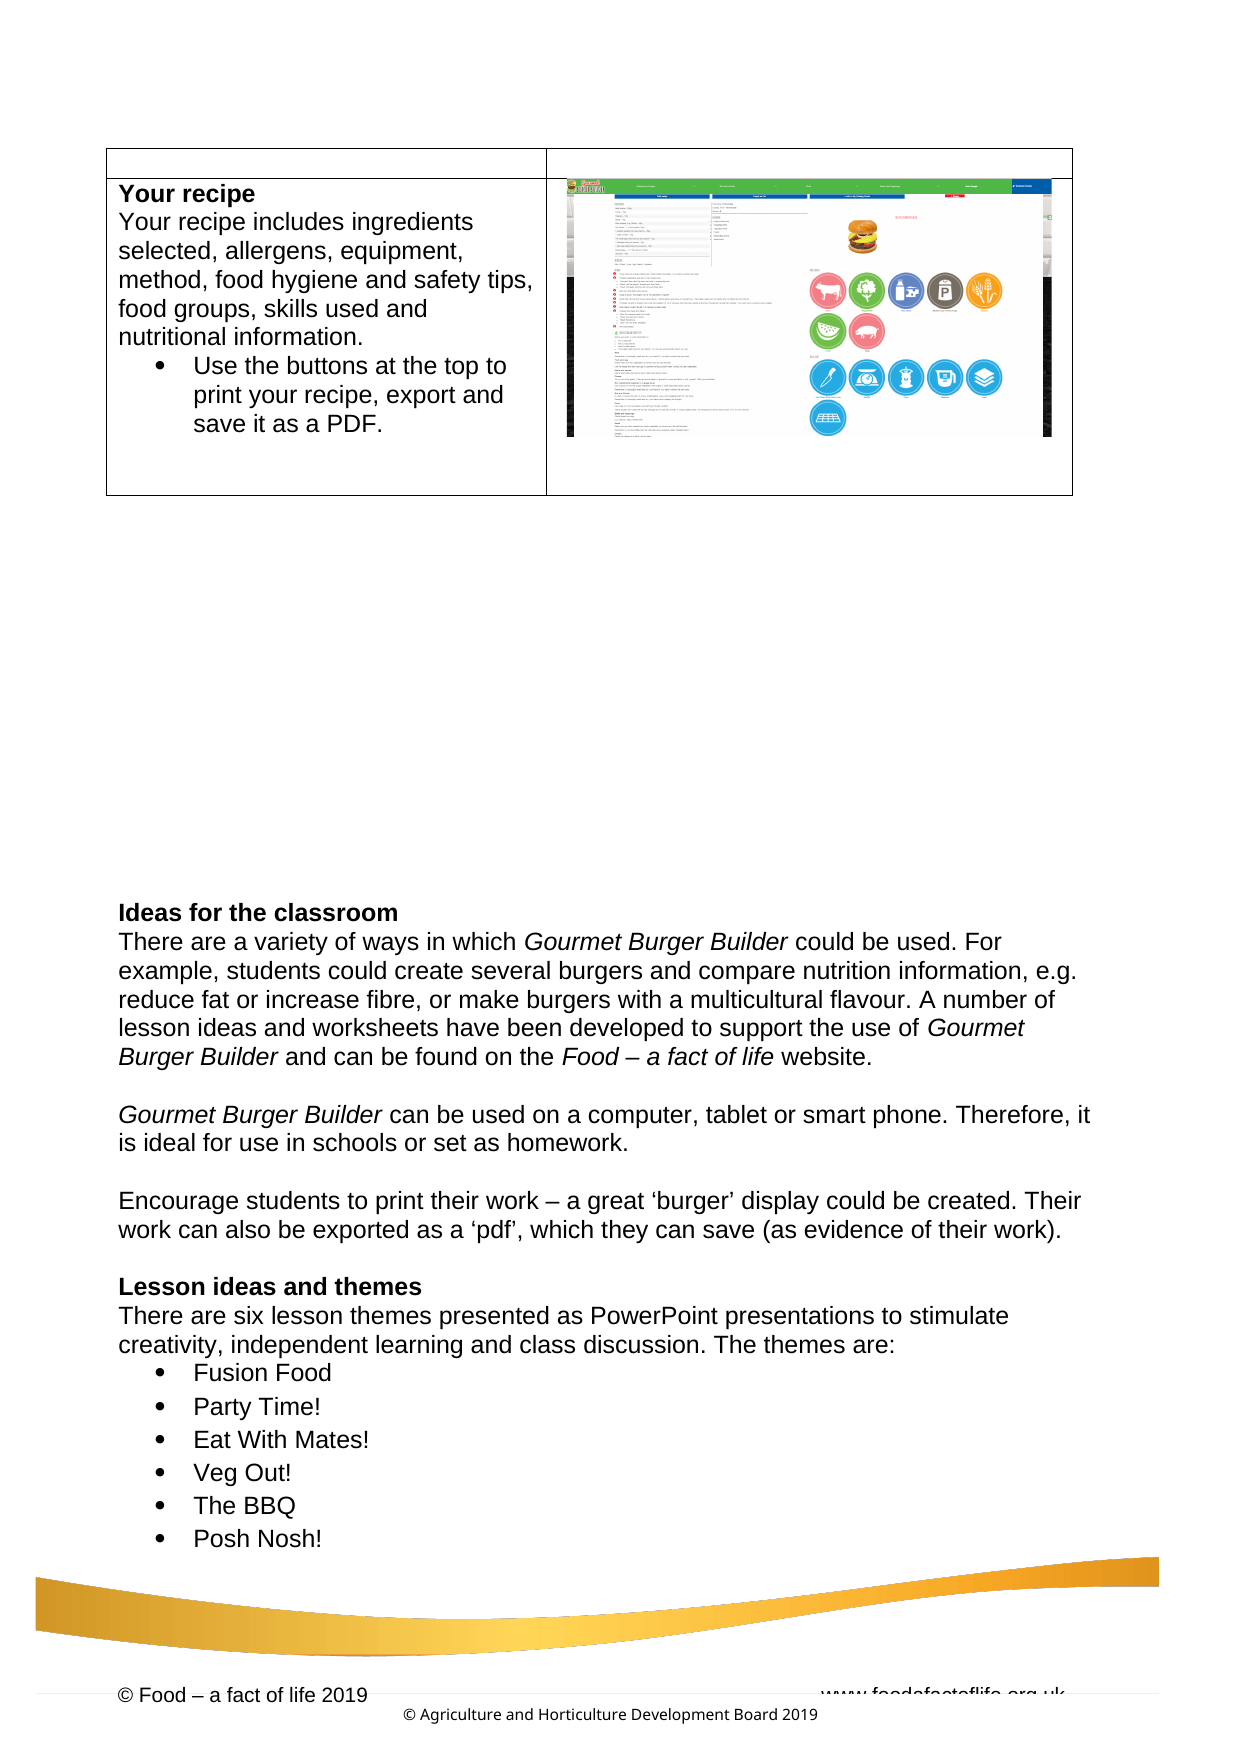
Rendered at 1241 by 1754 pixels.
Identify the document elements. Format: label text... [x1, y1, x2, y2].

table_cell Your recipe Your recipe includes ingredients selected, allergens, equipment, method, food hygiene and safety tips, food groups, skills used and nutritional information. Use the buttons at the top to print your recipe, export and save it as a PDF. [107, 179, 546, 495]
text Lesson ideas and themes [118, 1272, 1092, 1301]
text There are a variety of ways in which Gourmet Burger Builder could be used. For example, students could create several burgers and compare nutrition information, e.g. reduce fat or increase fibre, or make burgers with a multicultural flavour. A number of lesson ideas and worksheets have been developed to support the use of Gourmet Burger Builder and can be found on the Food – a fact of life website. [118, 927, 1092, 1071]
text There are six lesson themes presented as PowerPoint presentations to stimulate creativity, independent learning and class discussion. The themes are: [118, 1301, 1092, 1358]
list The BBQ [156, 1491, 1092, 1520]
picture [0, 0, 1218, 1753]
text Gourmet Burger Builder can be used on a computer, tablet or smart phone. Therefore, it is ideal for use in schools or set as homework. [118, 1100, 1092, 1157]
list Posh Nosh! [156, 1524, 1092, 1553]
list Veg Out! [156, 1458, 1092, 1487]
text Encourage students to print their work – a great ‘burger’ display could be created. Their work can also be exported as a ‘pdf’, which they can save (as evidence of their work). [118, 1186, 1092, 1243]
text Ideas for the classroom [118, 898, 1092, 927]
list Fusion Food [156, 1358, 1092, 1387]
list Eat With Mates! [156, 1425, 1092, 1453]
table_cell [547, 179, 1072, 495]
table_cell [547, 149, 1072, 177]
list Party Time! [156, 1392, 1092, 1420]
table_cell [107, 149, 546, 177]
